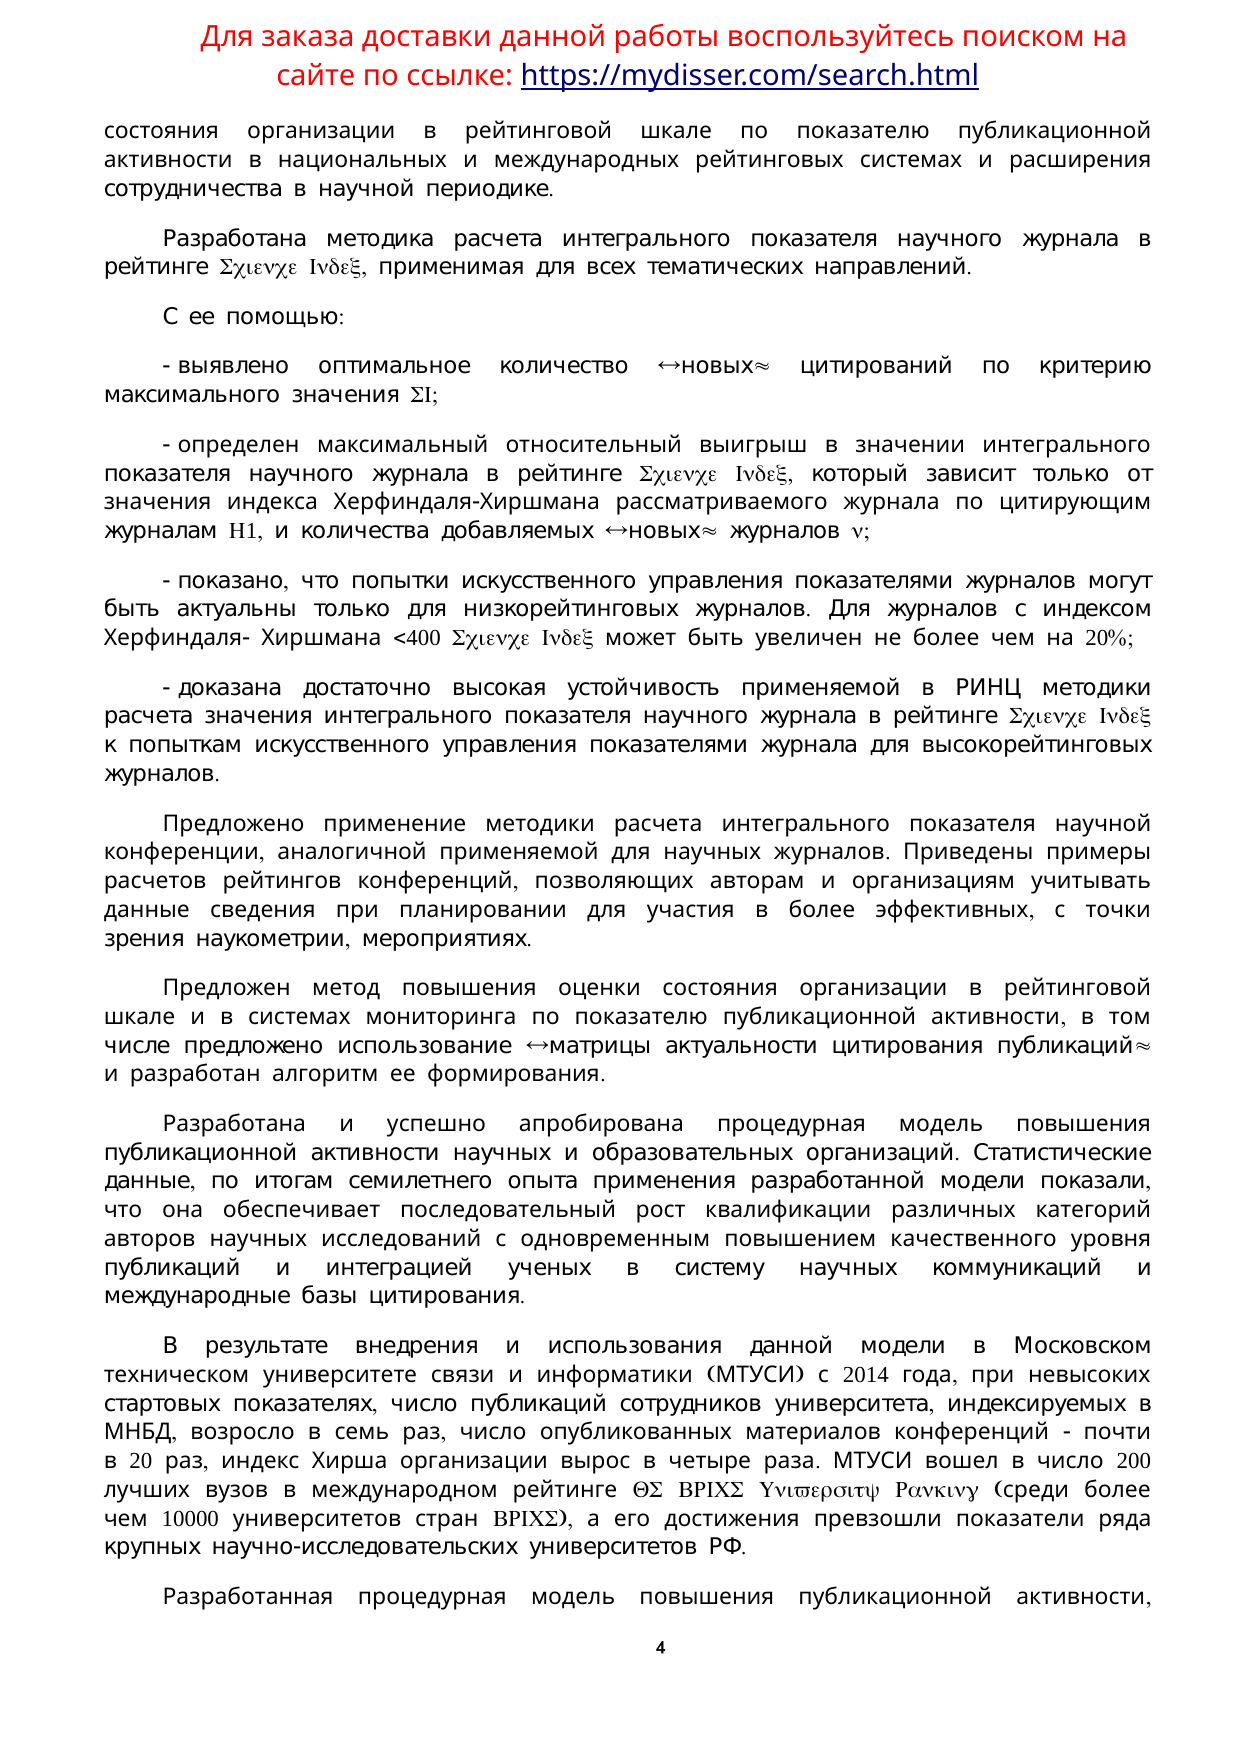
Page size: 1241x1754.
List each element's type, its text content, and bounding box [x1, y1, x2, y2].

text - показано, что попытки искусственного управления показателями журналов могут быть актуальны только для низкорейтинговых журналов. Для журналов с индексом Херфиндаля- Хиршмана <400 Science Index может быть увеличен не более чем на 20%; [103, 564, 1152, 650]
text С ее помощью: [103, 300, 1152, 329]
text Предложено применение методики расчета интегрального показателя научной конференции, аналогичной применяемой для научных журналов. Приведены примеры расчетов рейтингов конференций, позволяющих авторам и организациям учитывать данные сведения при планировании для участия в более эффективных, с точки зрения наукометрии, мероприятиях. [103, 807, 1152, 951]
text Предложен метод повышения оценки состояния организации в рейтинговой шкале и в системах мониторинга по показателю публикационной активности, в том числе предложено использование «матрицы актуальности цитирования публикаций» и разработан алгоритм ее формирования. [103, 972, 1152, 1087]
text В результате внедрения и использования данной модели в Московском техническом университете связи и информатики (МТУСИ) с 2014 года, при невысоких стартовых показателях, число публикаций сотрудников университета, индексируемых в МНБД, возросло в семь раз, число опубликованных материалов конференций - почти в 20 раз, индекс Хирша организации вырос в четыре раза. МТУСИ вошел в число 200 лучших вузов в международном рейтинге QS BRICS University Ranking (среди более чем 10000 университетов стран BRICS), а его достижения превзошли показатели ряда крупных научно-исследовательских университетов РФ. [103, 1329, 1152, 1559]
text - определен максимальный относительный выигрыш в значении интегрального показателя научного журнала в рейтинге Science Index, который зависит только от значения индекса Херфиндаля-Хиршмана рассматриваемого журнала по цитирующим журналам H1, и количества добавляемых «новых» журналов n; [103, 428, 1152, 543]
text - выявлено оптимальное количество «новых» цитирований по критерию максимального значения SI; [103, 350, 1152, 407]
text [103, 1580, 1152, 1609]
text Разработана методика расчета интегрального показателя научного журнала в рейтинге Science Index, применимая для всех тематических направлений. [103, 222, 1152, 279]
text Разработана и успешно апробирована процедурная модель повышения публикационной активности научных и образовательных организаций. Статистические данные, по итогам семилетнего опыта применения разработанной модели показали, что она обеспечивает последовательный рост квалификации различных категорий авторов научных исследований с одновременным повышением качественного уровня публикаций и интеграцией ученых в систему научных коммуникаций и международные базы цитирования. [103, 1107, 1152, 1309]
text - доказана достаточно высокая устойчивость применяемой в РИНЦ методики расчета значения интегрального показателя научного журнала в рейтинге Science Index к попыткам искусственного управления показателями журнала для высокорейтинговых журналов. [103, 671, 1152, 786]
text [103, 115, 1152, 201]
